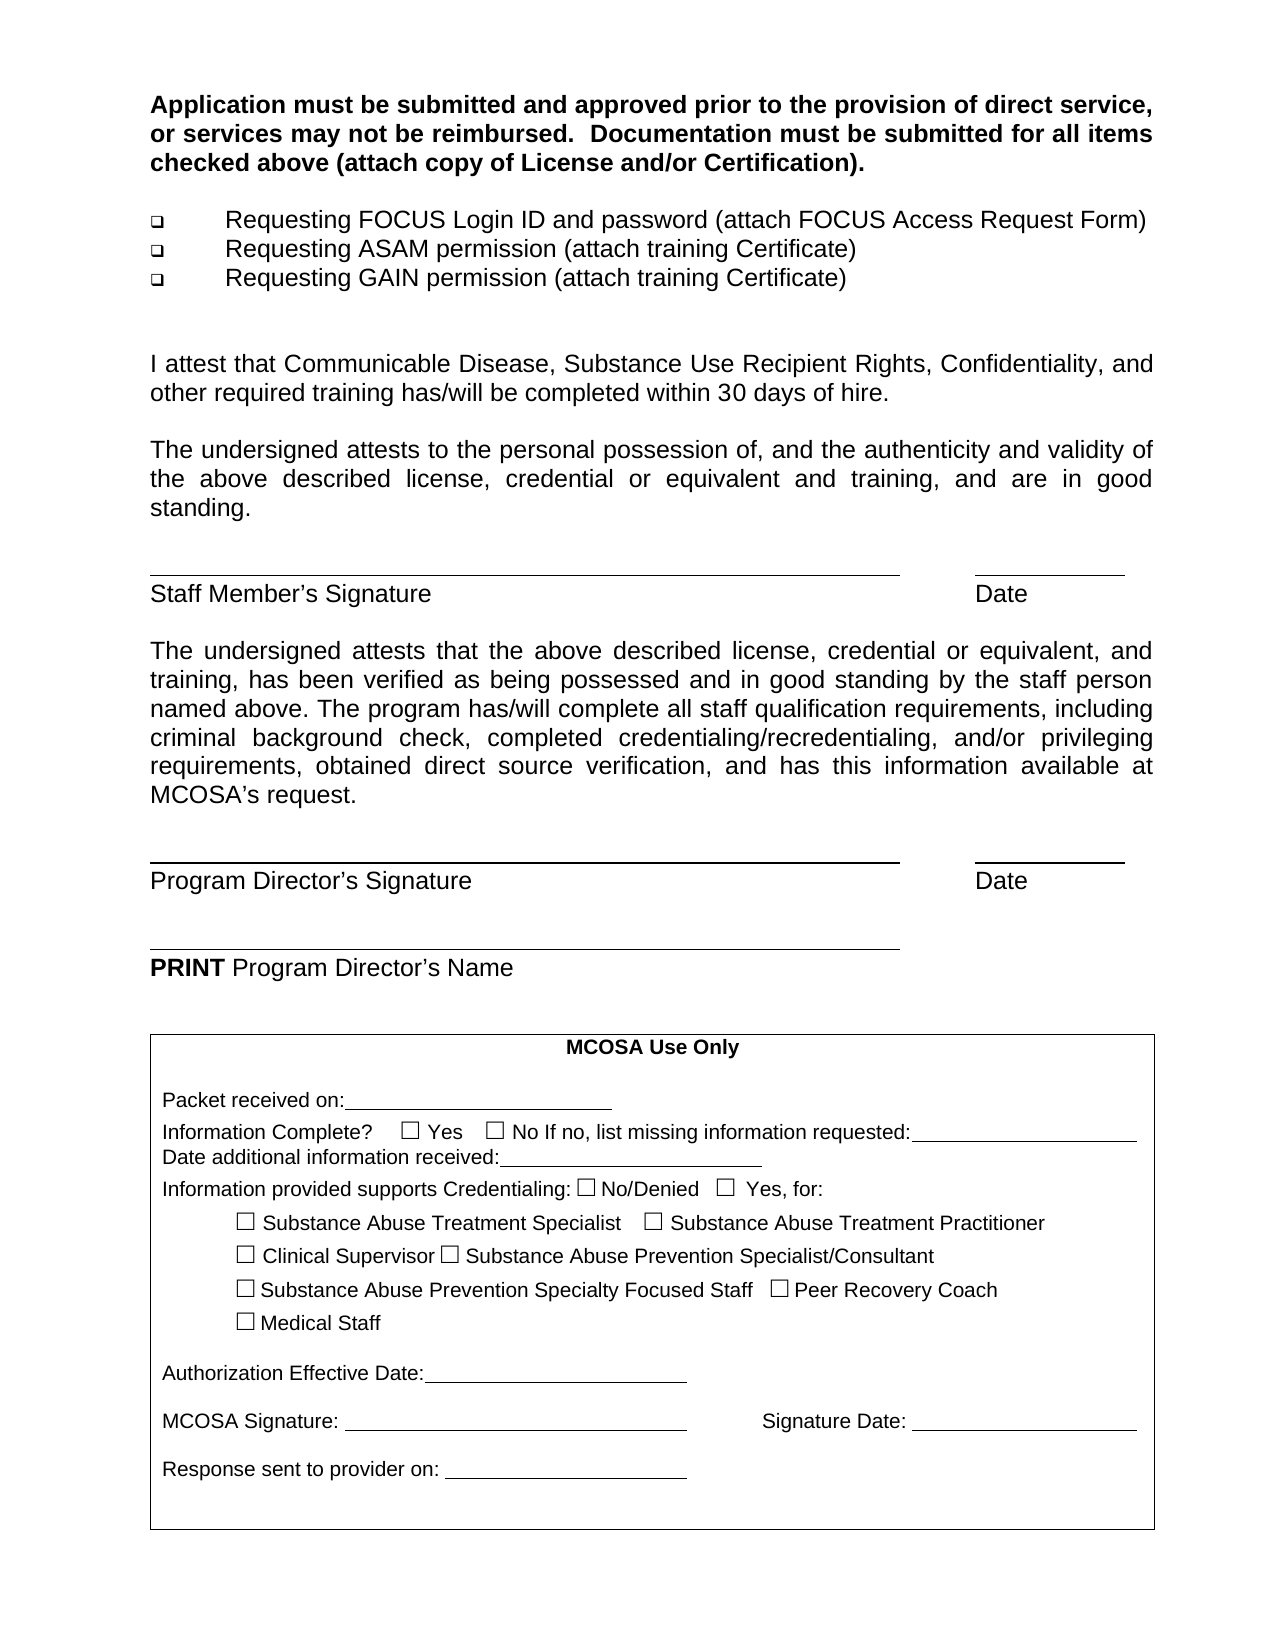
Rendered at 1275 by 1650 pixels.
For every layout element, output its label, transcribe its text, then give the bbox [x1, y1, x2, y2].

list I attest that Communicable Disease, Substance Use Recipient Rights, Confidentiality, and other required training has/will be completed within 30 days of hire. [150, 349, 1155, 406]
list Requesting FOCUS Login ID and password (attach FOCUS Access Request Form) [150, 205, 1155, 234]
list Requesting GAIN permission (attach training Certificate) [150, 262, 1155, 291]
list Requesting ASAM permission (attach training Certificate) [150, 234, 1155, 262]
text Program Director’s Signature Date [150, 866, 1155, 895]
text Application must be submitted and approved prior to the provision of direct service, or services may not be reimbursed. Documentation must be submitted for all items checked above (attach copy of License and/or Certification). [150, 90, 1155, 176]
text PRINT Program Director’s Name [150, 952, 1155, 981]
text Staff Member’s Signature Date [150, 579, 1155, 607]
table_header MCOSA Use Only Packet received on: Information Complete? □ Yes □ No If no, list missing information requested: Date additional information received: Information provided supports Credentialing: □ No/Denied □ Yes, for: □ Substance Abuse Treatment Specialist □ Substance Abuse Treatment Practitioner □ Clinical Supervisor □ Substance Abuse Prevention Specialist/Consultant □ Substance Abuse Prevention Specialty Focused Staff □ Peer Recovery Coach □ Medical Staff Authorization Effective Date: MCOSA Signature: Signature Date: Response sent to provider on: [151, 1035, 1154, 1528]
text The undersigned attests to the personal possession of, and the authenticity and validity of the above described license, credential or equivalent and training, and are in good standing. [150, 435, 1155, 521]
text The undersigned attests that the above described license, credential or equivalent, and training, has been verified as being possessed and in good standing by the staff person named above. The program has/will complete all staff qualification requirements, including criminal background check, completed credentialing/recredentialing, and/or privileging requirements, obtained direct source verification, and has this information available at MCOSA’s request. [150, 636, 1155, 809]
